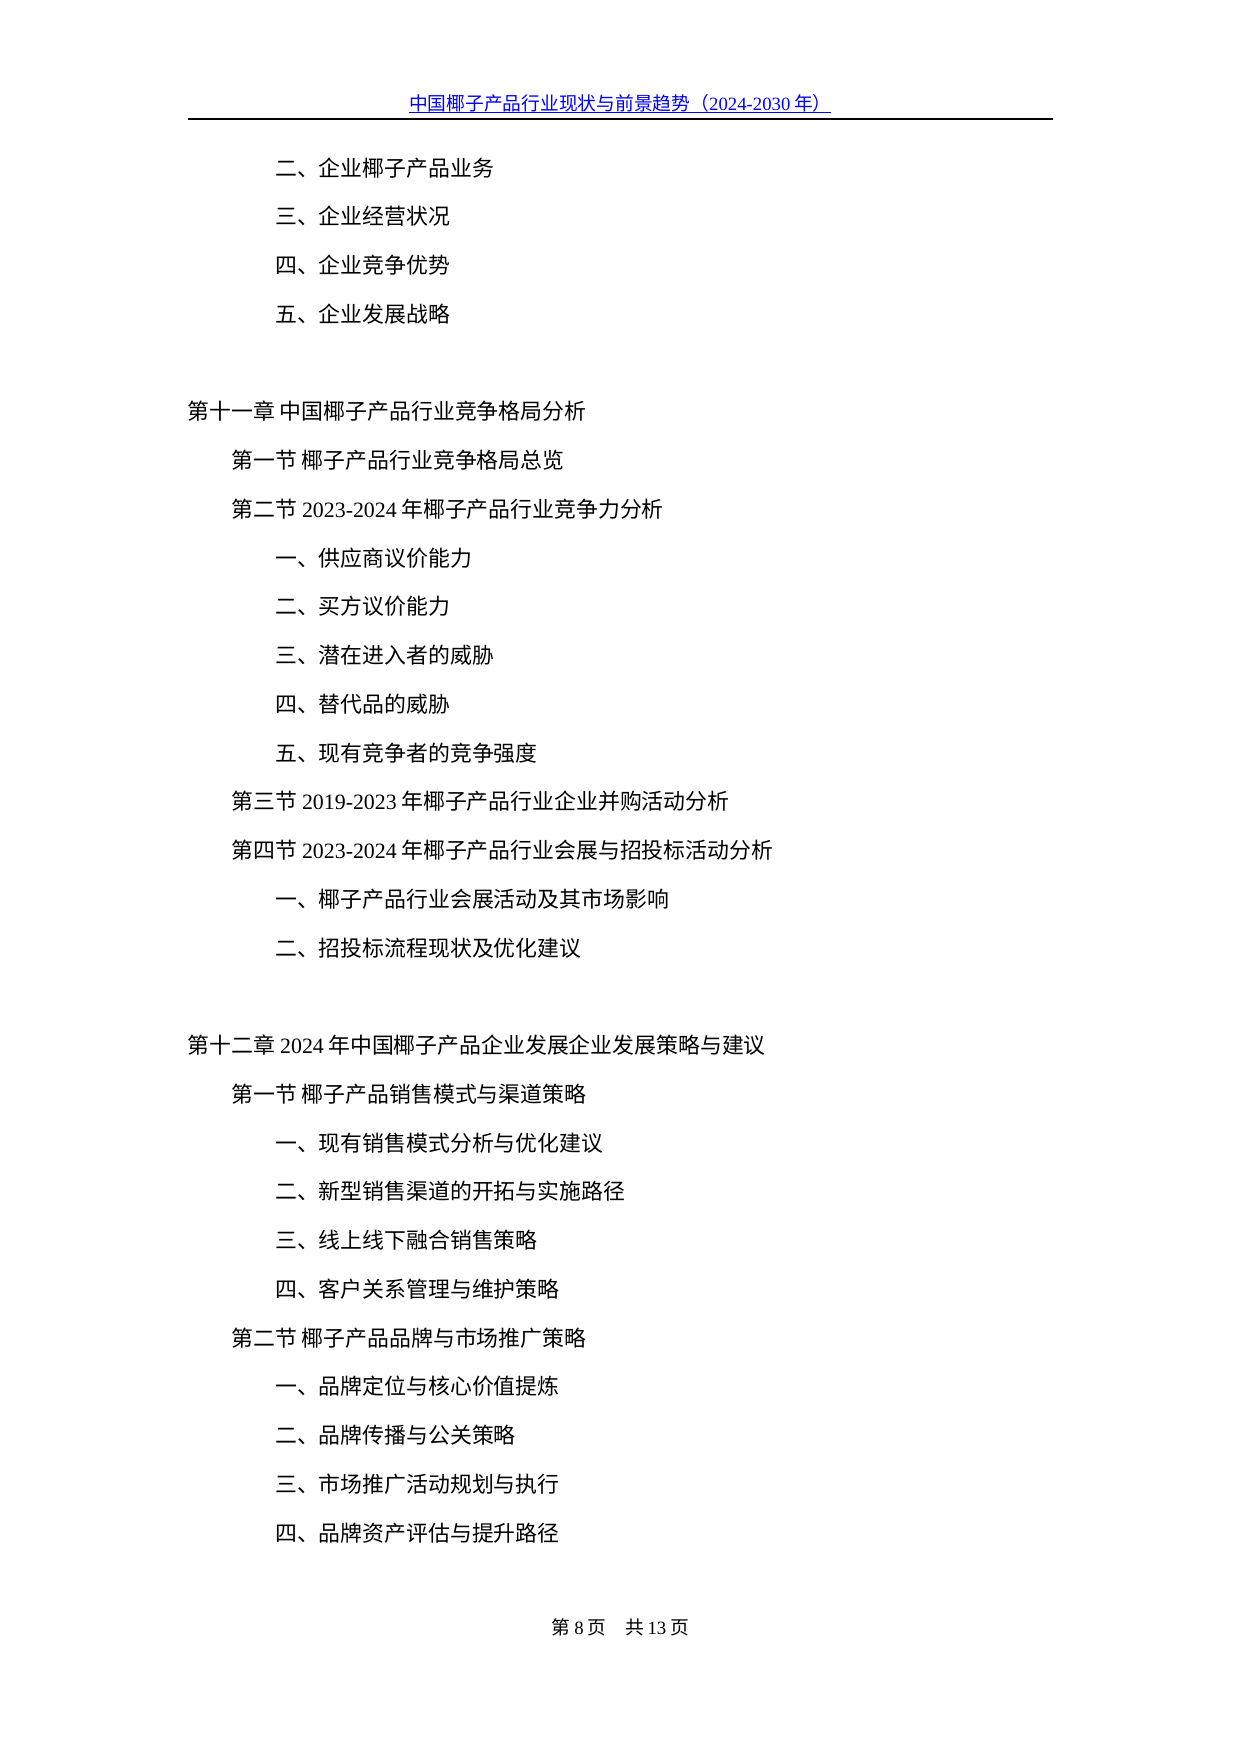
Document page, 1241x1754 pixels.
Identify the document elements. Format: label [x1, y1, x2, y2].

text [187, 150, 1053, 1548]
